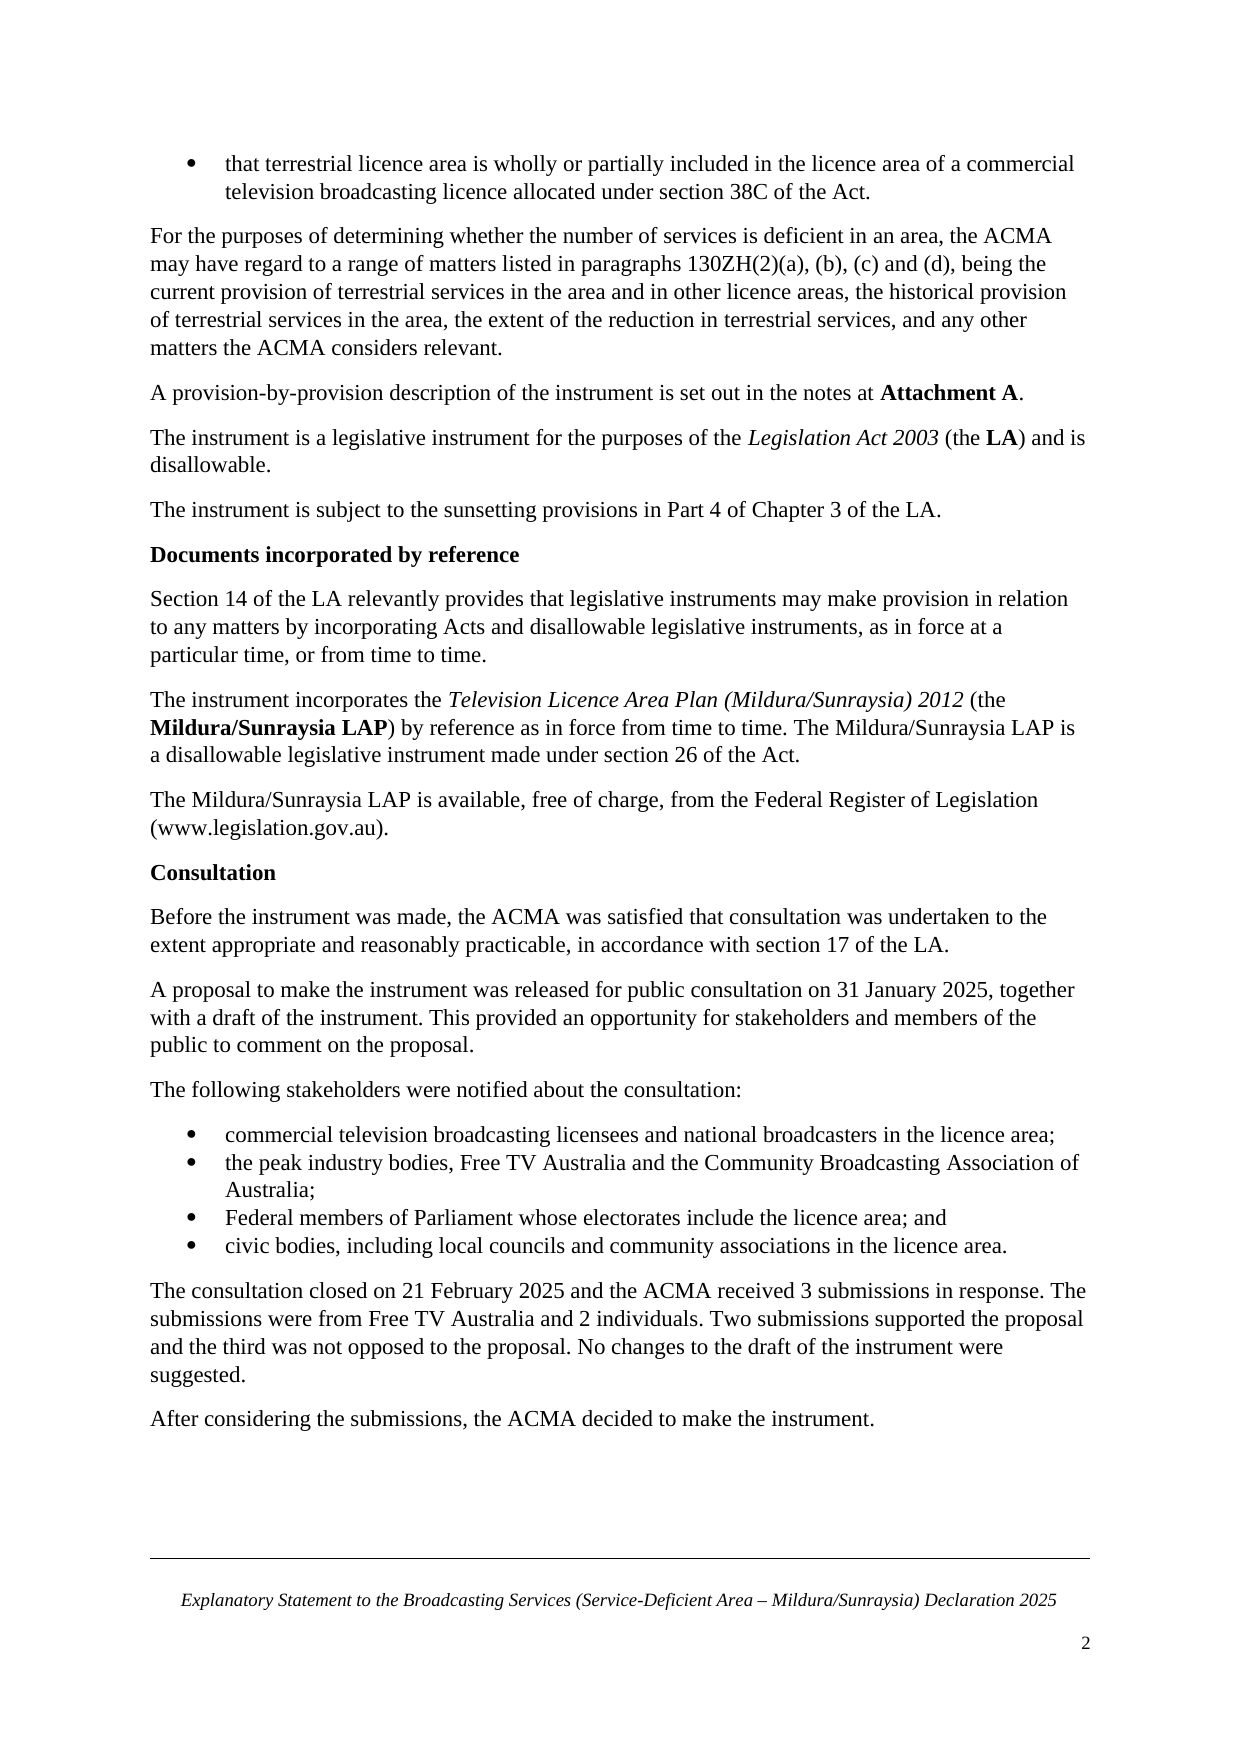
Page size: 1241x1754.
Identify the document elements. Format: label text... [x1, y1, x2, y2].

text For the purposes of determining whether the number of services is deficient in an area, the ACMA may have regard to a range of matters listed in paragraphs 130ZH(2)(a), (b), (c) and (d), being the current provision of terrestrial services in the area and in other licence areas, the historical provision of terrestrial services in the area, the extent of the reduction in terrestrial services, and any other matters the ACMA considers relevant. [150, 222, 1090, 361]
list civic bodies, including local councils and community associations in the licence area. [187, 1232, 1090, 1259]
list that terrestrial licence area is wholly or partially included in the licence area of a commercial television broadcasting licence allocated under section 38C of the Act. [187, 150, 1090, 204]
text Consultation [150, 858, 1090, 885]
text Documents incorporated by reference [150, 541, 1090, 567]
text The instrument is a legislative instrument for the purposes of the Legislation Act 2003 (the LA) and is disallowable. [150, 423, 1090, 478]
text After considering the submissions, the ACMA decided to make the instrument. [150, 1405, 1090, 1432]
text The Mildura/Sunraysia LAP is available, free of charge, from the Federal Register of Legislation (www.legislation.gov.au). [150, 786, 1090, 840]
list commercial television broadcasting licensees and national broadcasters in the licence area; [187, 1121, 1090, 1147]
text The following stakeholders were notified about the consultation: [150, 1076, 1090, 1102]
text The consultation closed on 21 February 2025 and the ACMA received 3 submissions in response. The submissions were from Free TV Australia and 2 individuals. Two submissions supported the proposal and the third was not opposed to the proposal. No changes to the draft of the instrument were suggested. [150, 1277, 1090, 1387]
text A proposal to make the instrument was released for public consultation on 31 January 2025, together with a draft of the instrument. This provided an opportunity for stakeholders and members of the public to comment on the proposal. [150, 976, 1090, 1058]
text The instrument incorporates the Television Licence Area Plan (Mildura/Sunraysia) 2012 (the Mildura/Sunraysia LAP) by reference as in force from time to time. The Mildura/Sunraysia LAP is a disallowable legislative instrument made under section 26 of the Act. [150, 686, 1090, 768]
list the peak industry bodies, Free TV Australia and the Community Broadcasting Association of Australia; [187, 1148, 1090, 1203]
text The instrument is subject to the sunsetting provisions in Part 4 of Chapter 3 of the LA. [150, 496, 1090, 522]
list Federal members of Parliament whose electorates include the licence area; and [187, 1204, 1090, 1231]
text A provision-by-provision description of the instrument is set out in the notes at Attachment A. [150, 379, 1090, 405]
text Section 14 of the LA relevantly provides that legislative instruments may make provision in relation to any matters by incorporating Acts and disallowable legislative instruments, as in force at a particular time, or from time to time. [150, 585, 1090, 667]
text Before the instrument was made, the ACMA was satisfied that consultation was undertaken to the extent appropriate and reasonably practicable, in accordance with section 17 of the LA. [150, 903, 1090, 957]
